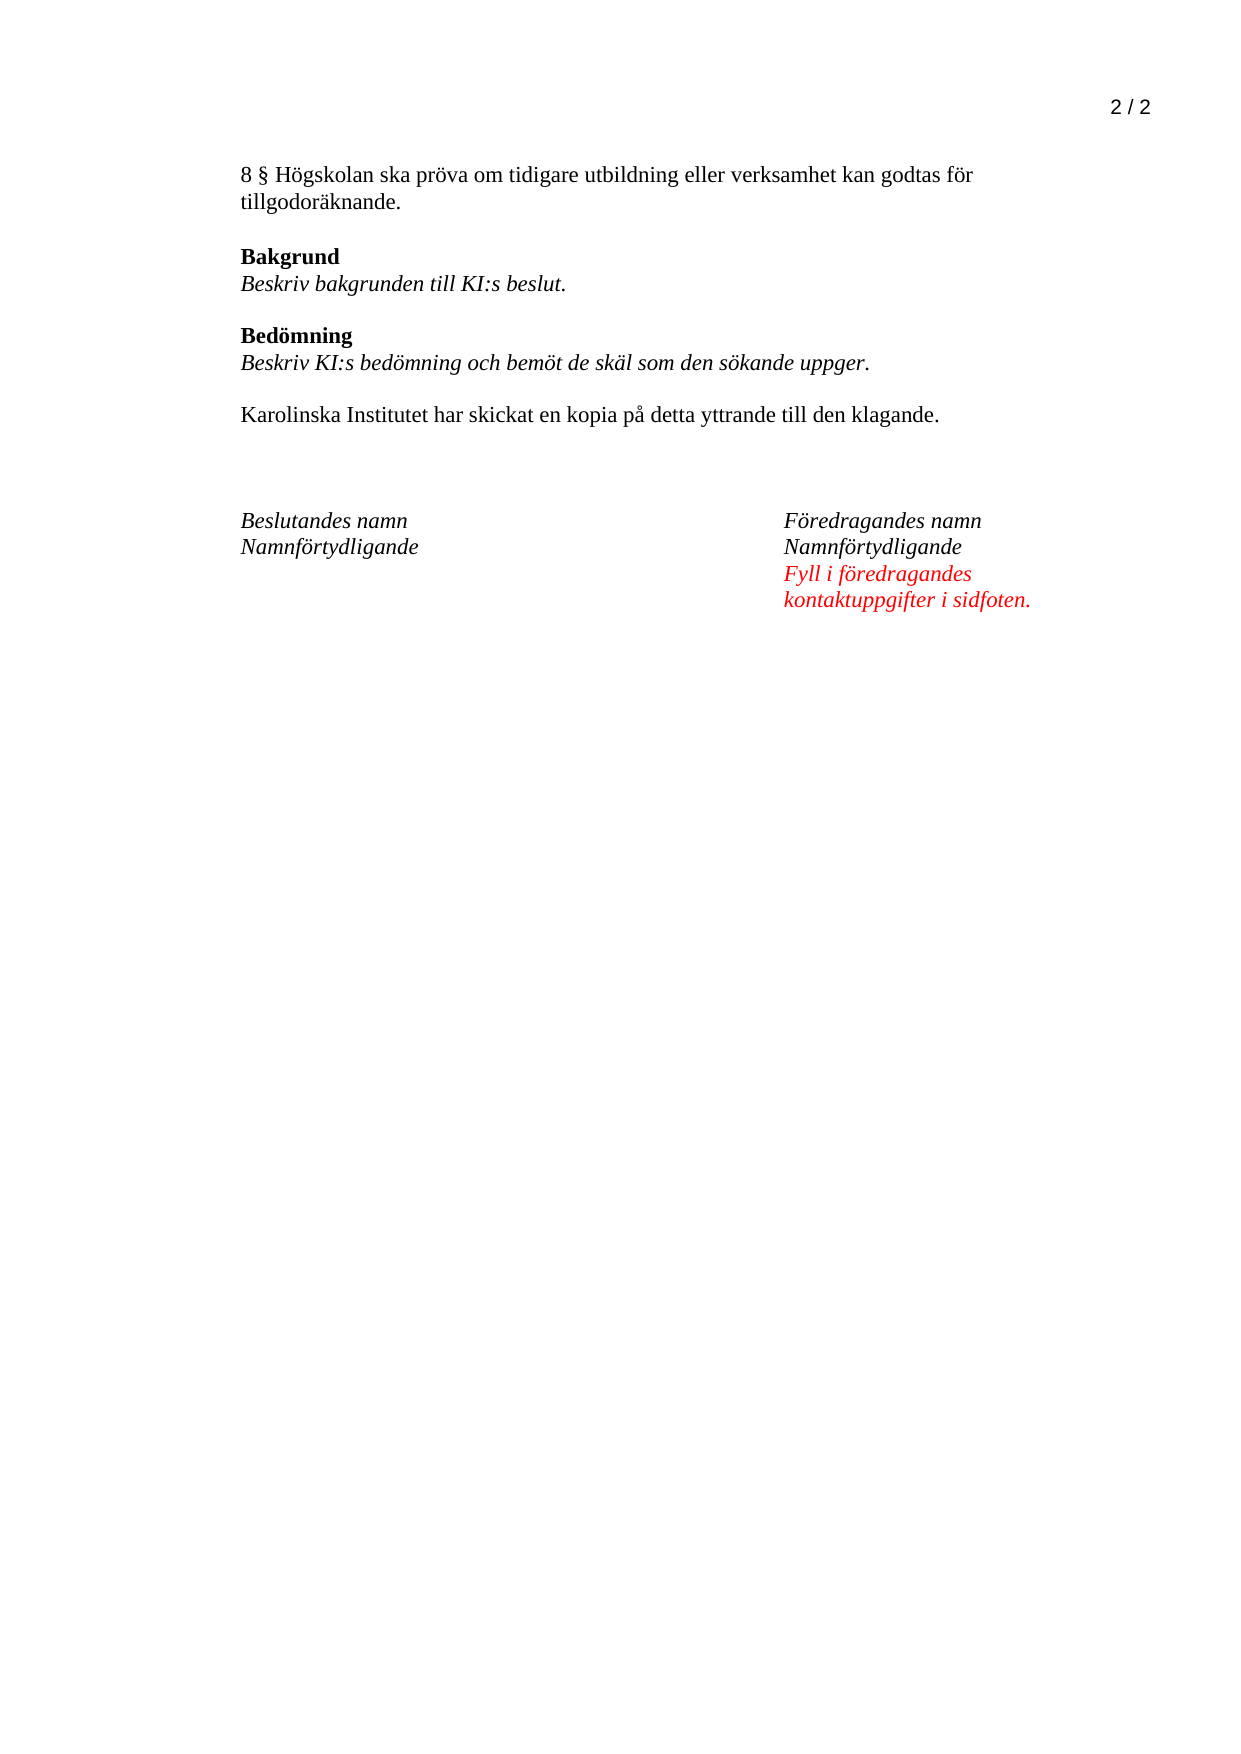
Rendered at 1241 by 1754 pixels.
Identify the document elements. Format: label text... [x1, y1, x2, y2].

title Karolinska Institutet har skickat en kopia på detta yttrande till den klagande. [240, 402, 1092, 428]
title Bedömning [240, 322, 1092, 349]
title Fyll i föredragandes kontaktuppgifter i sidfoten. [376, 560, 1092, 612]
title Bakgrund [240, 243, 1092, 270]
title Beslutandes namn Föredragandes namn [240, 507, 1092, 533]
title Namnförtydligande Namnförtydligande [240, 533, 1092, 560]
text 8 § Högskolan ska pröva om tidigare utbildning eller verksamhet kan godtas för tillgodoräknande. [240, 162, 1092, 214]
title Beskriv bakgrunden till KI:s beslut. [240, 270, 1092, 296]
title Beskriv KI:s bedömning och bemöt de skäl som den sökande uppger. [240, 349, 1092, 375]
